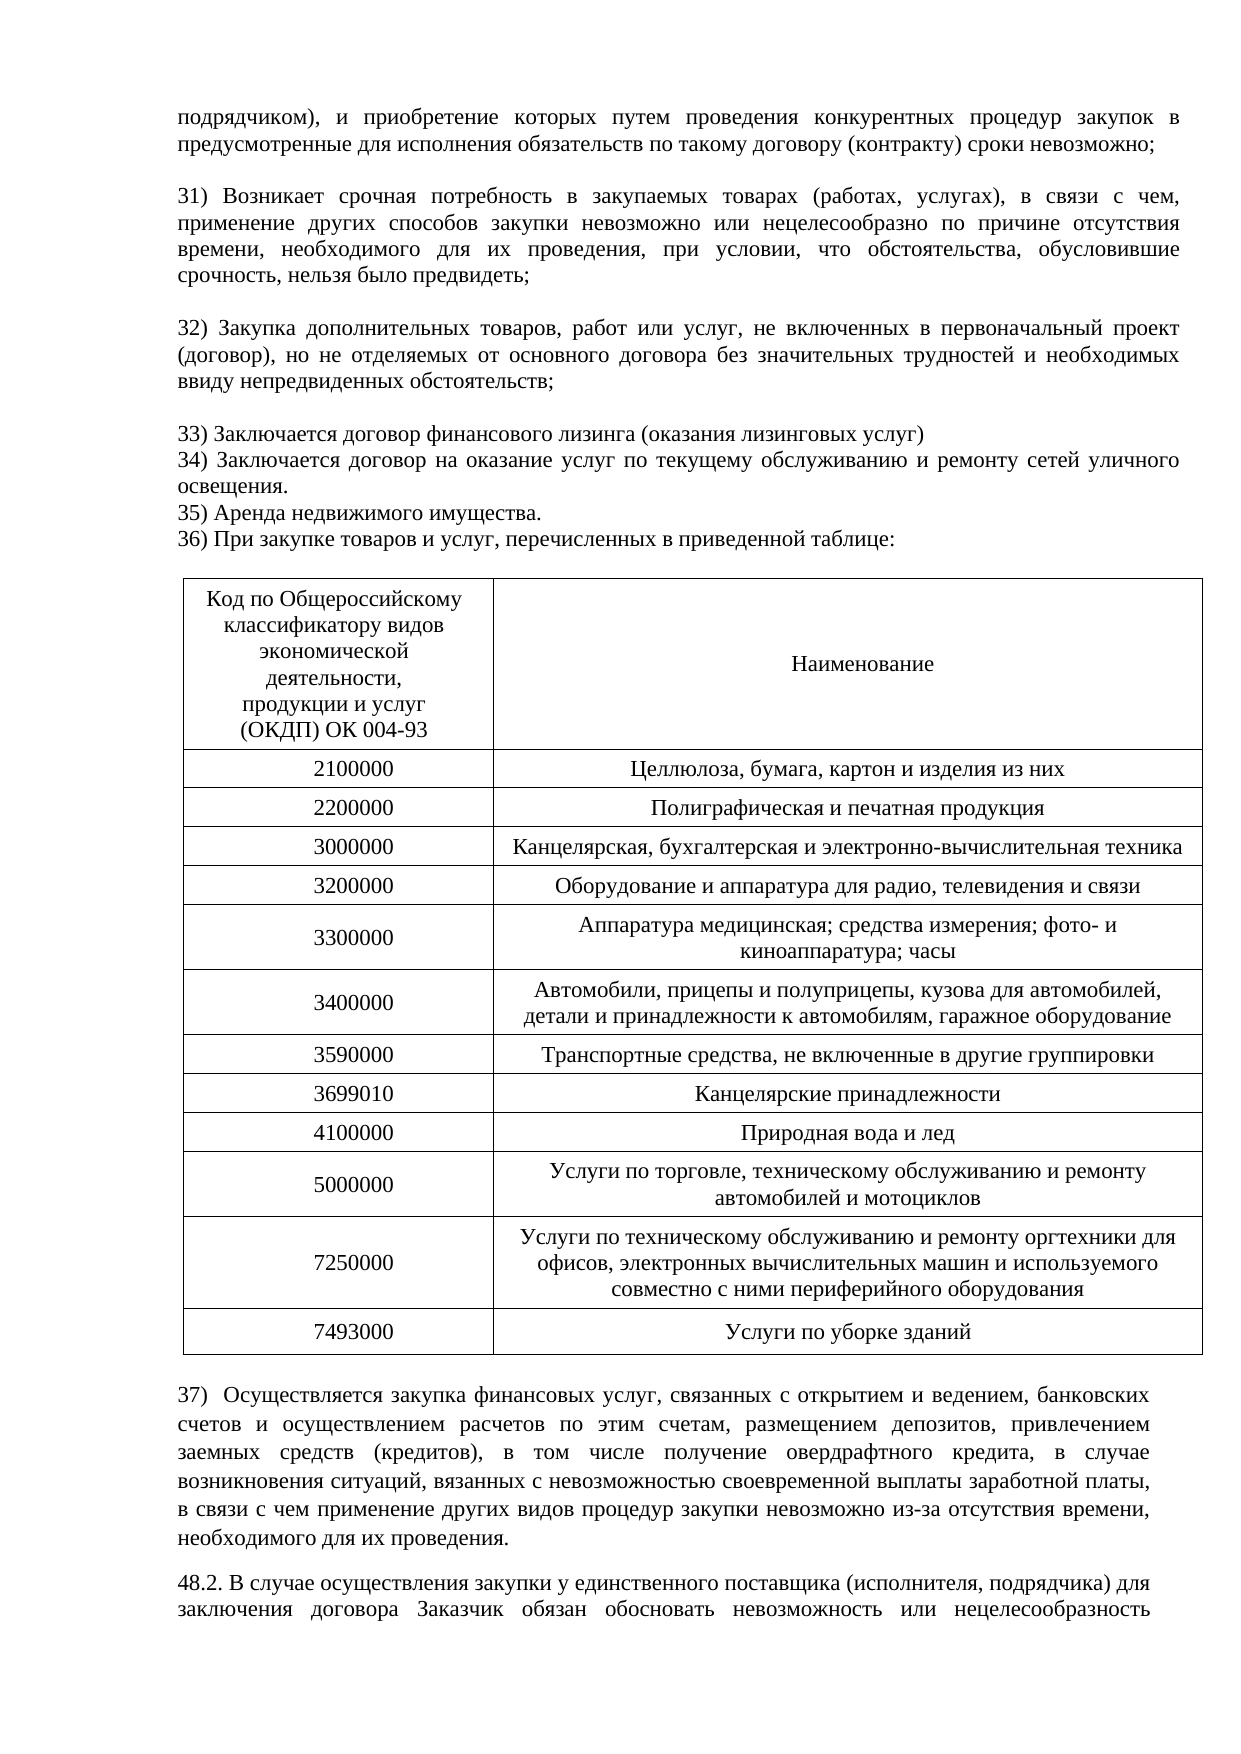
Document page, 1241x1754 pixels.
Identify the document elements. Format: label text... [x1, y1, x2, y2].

table_header Код по Общероссийскому классификатору видов экономической деятельности, продукции и услуг (ОКДП) ОК 004-93 [184, 579, 493, 748]
table_cell Канцелярские принадлежности [494, 1074, 1202, 1112]
table_cell 2100000 [184, 750, 493, 787]
table_cell Оборудование и аппаратура для радио, телевидения и связи [494, 866, 1202, 904]
text 33) Заключается договор финансового лизинга (оказания лизинговых услуг) [177, 420, 1181, 446]
table_header Наименование [494, 579, 1202, 748]
table_cell 3590000 [184, 1035, 493, 1073]
table_cell Аппаратура медицинская; средства измерения; фото- и киноаппаратура; часы [494, 905, 1202, 969]
table_cell 7250000 [184, 1217, 493, 1308]
text 34) Заключается договор на оказание услуг по текущему обслуживанию и ремонту сетей уличного освещения. [177, 446, 1181, 499]
table_cell Услуги по торговле, техническому обслуживанию и ремонту автомобилей и мотоциклов [494, 1152, 1202, 1216]
table_cell 7493000 [184, 1309, 493, 1354]
text 31) Возникает срочная потребность в закупаемых товарах (работах, услугах), в связи с чем, применение других способов закупки невозможно или нецелесообразно по причине отсутствия времени, необходимого для их проведения, при условии, что обстоятельства, обусловившие срочность, нельзя было предвидеть; [177, 182, 1181, 288]
table_cell Транспортные средства, не включенные в другие группировки [494, 1035, 1202, 1073]
text 35) Аренда недвижимого имущества. [177, 499, 1181, 525]
table_cell Полиграфическая и печатная продукция [494, 788, 1202, 826]
table_cell 3400000 [184, 970, 493, 1034]
table_cell Услуги по техническому обслуживанию и ремонту оргтехники для офисов, электронных вычислительных машин и используемого совместно с ними периферийного оборудования [494, 1217, 1202, 1308]
table_cell 3200000 [184, 866, 493, 904]
table_cell 4100000 [184, 1113, 493, 1151]
table_cell Природная вода и лед [494, 1113, 1202, 1151]
table_cell Целлюлоза, бумага, картон и изделия из них [494, 750, 1202, 787]
text 32) Закупка дополнительных товаров, работ или услуг, не включенных в первоначальный проект (договор), но не отделяемых от основного договора без значительных трудностей и необходимых ввиду непредвиденных обстоятельств; [177, 314, 1181, 393]
table_cell Автомобили, прицепы и полуприцепы, кузова для автомобилей, детали и принадлежности к автомобилям, гаражное оборудование [494, 970, 1202, 1034]
table_cell Услуги по уборке зданий [494, 1309, 1202, 1354]
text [177, 1569, 1152, 1621]
list 36) При закупке товаров и услуг, перечисленных в приведенной таблице: [177, 525, 1181, 551]
text 37) Осуществляется закупка финансовых услуг, связанных с открытием и ведением, банковских счетов и осуществлением расчетов по этим счетам, размещением депозитов, привлечением заемных средств (кредитов), в том числе получение овердрафтного кредита, в случае возникновения ситуаций, вязанных с невозможностью своевременной выплаты заработной платы, в связи с чем применение других видов процедур закупки невозможно из-за отсутствия времени, необходимого для их проведения. [177, 1381, 1152, 1550]
table_cell 3000000 [184, 827, 493, 865]
table_cell Канцелярская, бухгалтерская и электронно-вычислительная техника [494, 827, 1202, 865]
table_cell 5000000 [184, 1152, 493, 1216]
table_cell 2200000 [184, 788, 493, 826]
table_cell 3300000 [184, 905, 493, 969]
table_cell 3699010 [184, 1074, 493, 1112]
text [177, 103, 1181, 156]
